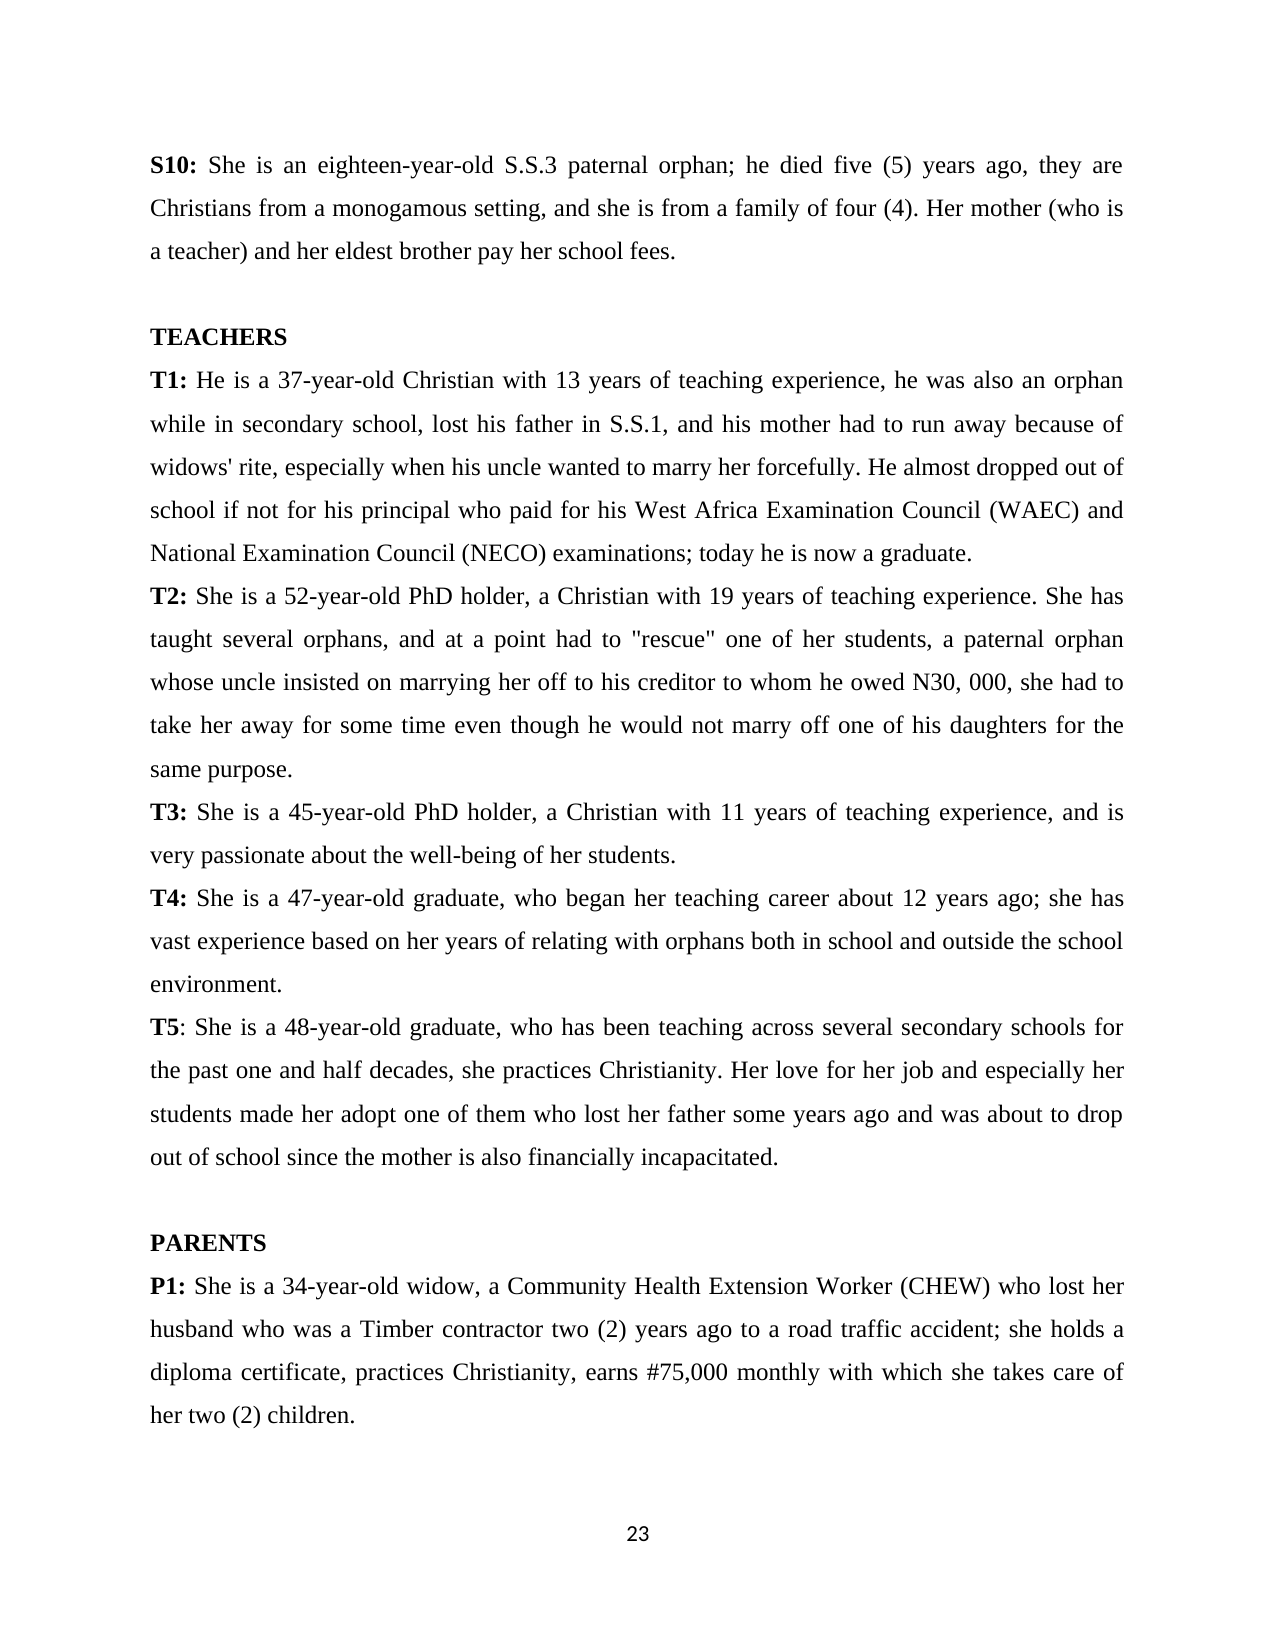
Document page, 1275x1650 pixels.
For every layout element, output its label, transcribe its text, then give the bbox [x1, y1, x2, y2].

text P1: She is a 34-year-old widow, a Community Health Extension Worker (CHEW) who lost her husband who was a Timber contractor two (2) years ago to a road traffic accident; she holds a diploma certificate, practices Christianity, earns #75,000 monthly with which she takes care of her two (2) children. [150, 1271, 1125, 1429]
text T3: She is a 45-year-old PhD holder, a Christian with 11 years of teaching experience, and is very passionate about the well-being of her students. [150, 797, 1125, 869]
text S10: She is an eighteen-year-old S.S.3 paternal orphan; he died five (5) years ago, they are Christians from a monogamous setting, and she is from a family of four (4). Her mother (who is a teacher) and her eldest brother pay her school fees. [150, 150, 1125, 265]
text TEACHERS [150, 322, 1125, 351]
text T5: She is a 48-year-old graduate, who has been teaching across several secondary schools for the past one and half decades, she practices Christianity. Her love for her job and especially her students made her adopt one of them who lost her father some years ago and was about to drop out of school since the mother is also financially incapacitated. [150, 1012, 1125, 1171]
text T2: She is a 52-year-old PhD holder, a Christian with 19 years of teaching experience. She has taught several orphans, and at a point had to "rescue" one of her students, a paternal orphan whose uncle insisted on marrying her off to his creditor to whom he owed N30, 000, she had to take her away for some time even though he would not marry off one of his daughters for the same purpose. [150, 581, 1125, 782]
text T4: She is a 47-year-old graduate, who began her teaching career about 12 years ago; she has vast experience based on her years of relating with orphans both in school and outside the school environment. [150, 883, 1125, 998]
text T1: He is a 37-year-old Christian with 13 years of teaching experience, he was also an orphan while in secondary school, lost his father in S.S.1, and his mother had to run away because of widows' rite, especially when his uncle wanted to marry her forcefully. He almost dropped out of school if not for his principal who paid for his West Africa Examination Council (WAEC) and National Examination Council (NECO) examinations; today he is now a graduate. [150, 366, 1125, 567]
text PARENTS [150, 1228, 1125, 1257]
